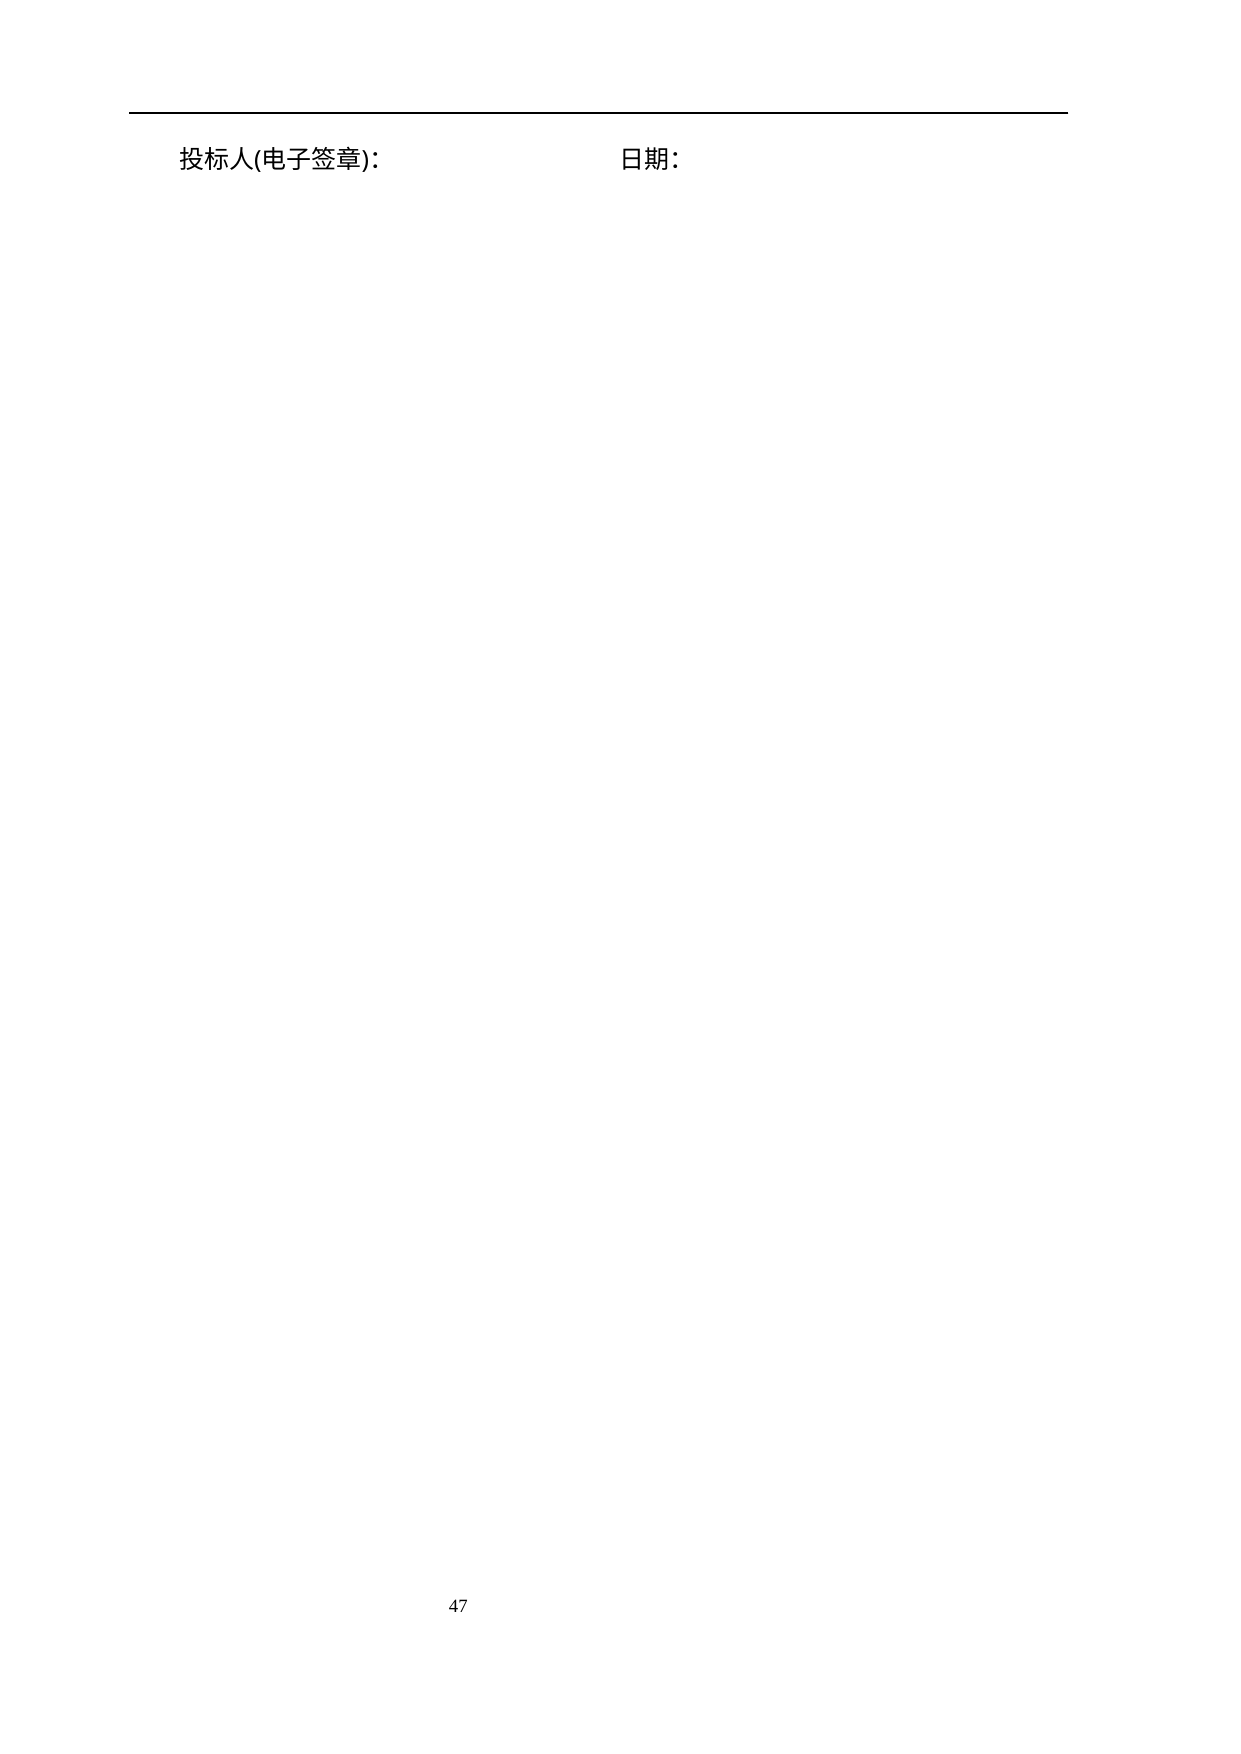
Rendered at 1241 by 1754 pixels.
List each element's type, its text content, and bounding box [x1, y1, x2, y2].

text 投标人(电子签章)： 日期： [129, 139, 1068, 176]
